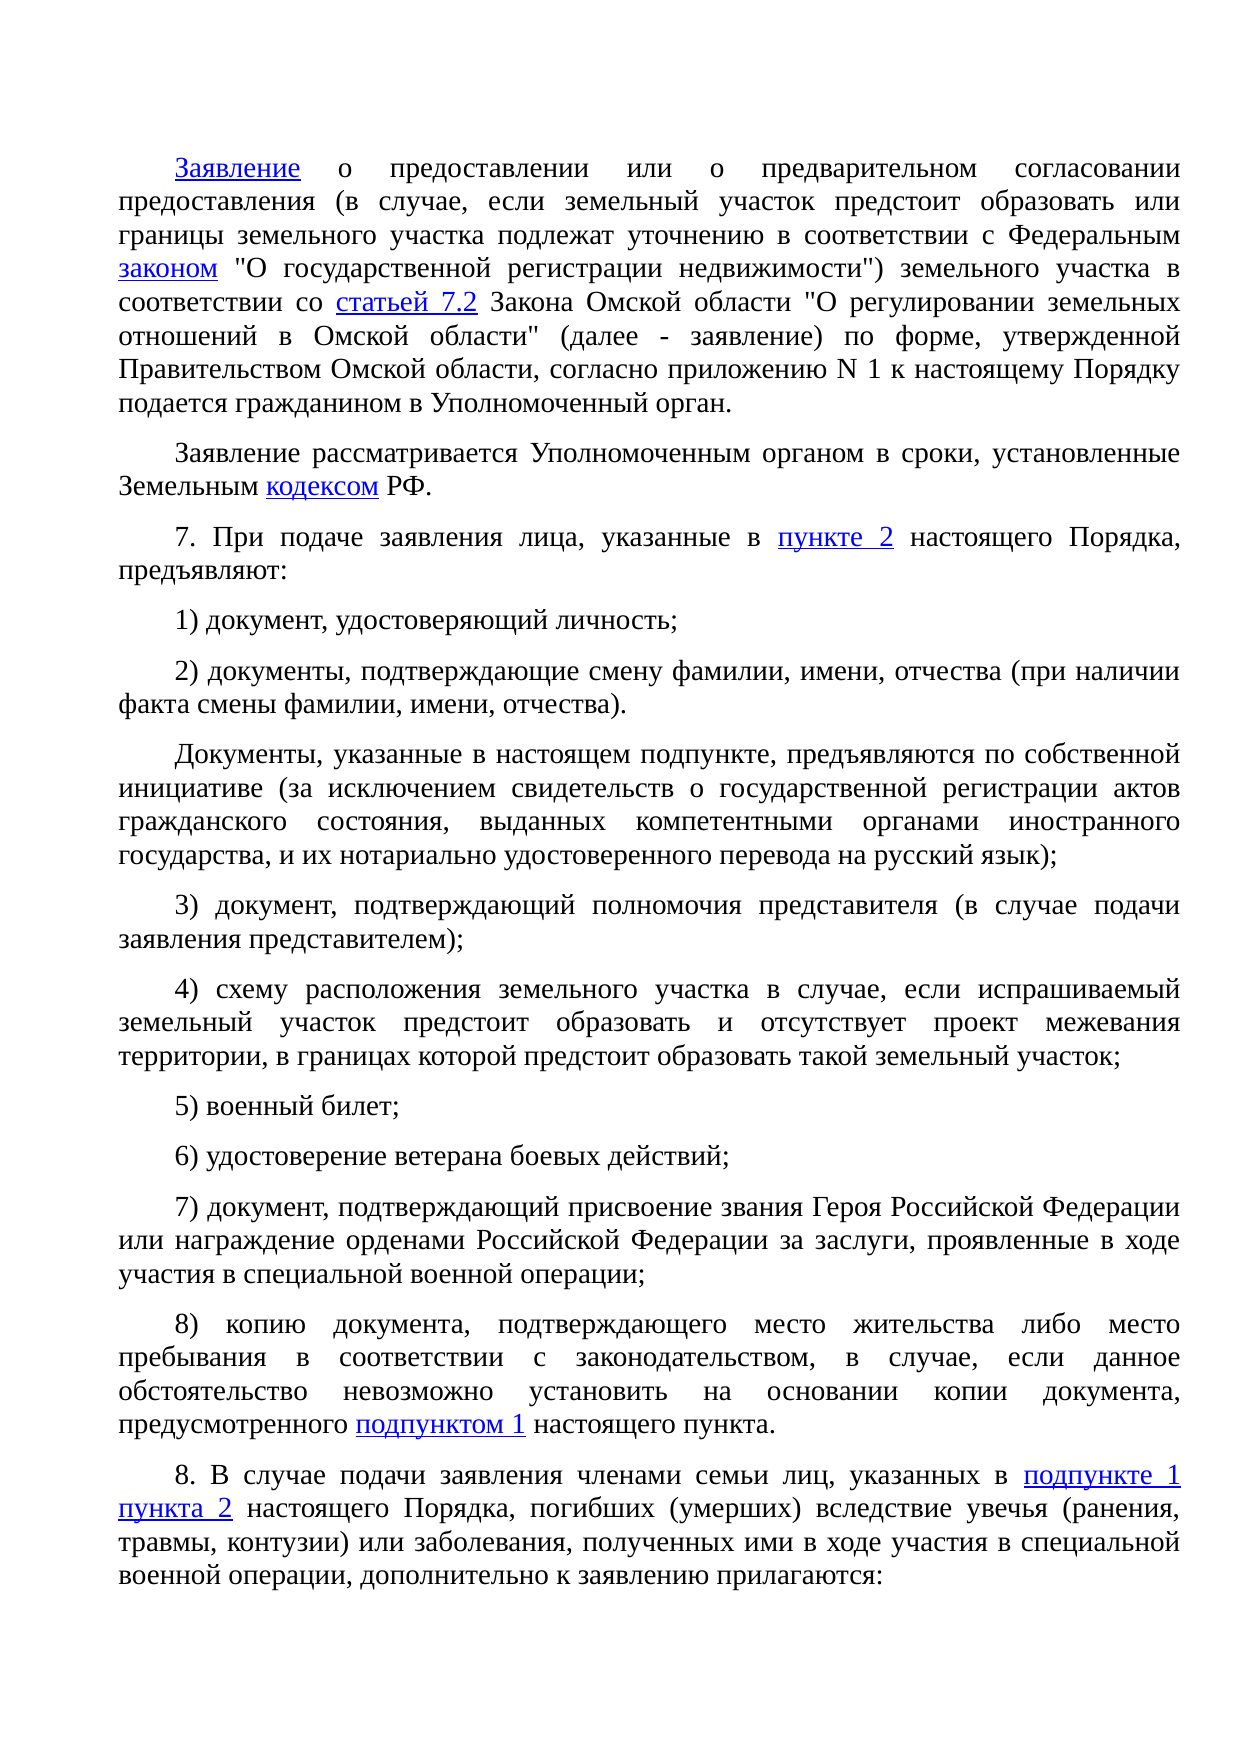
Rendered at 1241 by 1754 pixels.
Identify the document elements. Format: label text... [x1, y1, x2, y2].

text 1) документ, удостоверяющий личность; [118, 602, 1181, 636]
text Заявление о предоставлении или о предварительном согласовании предоставления (в случае, если земельный участок предстоит образовать или границы земельного участка подлежат уточнению в соответствии с Федеральным законом "О государственной регистрации недвижимости") земельного участка в соответствии со статьей 7.2 Закона Омской области "О регулировании земельных отношений в Омской области" (далее - заявление) по форме, утвержденной Правительством Омской области, согласно приложению N 1 к настоящему Порядку подается гражданином в Уполномоченный орган. [118, 150, 1181, 418]
text Заявление рассматривается Уполномоченным органом в сроки, установленные Земельным кодексом РФ. [118, 435, 1181, 502]
text 7) документ, подтверждающий присвоение звания Героя Российской Федерации или награждение орденами Российской Федерации за заслуги, проявленные в ходе участия в специальной военной операции; [118, 1189, 1181, 1289]
text 7. При подаче заявления лица, указанные в пункте 2 настоящего Порядка, предъявляют: [118, 519, 1181, 586]
text 3) документ, подтверждающий полномочия представителя (в случае подачи заявления представителем); [118, 887, 1181, 954]
text 8) копию документа, подтверждающего место жительства либо место пребывания в соответствии с законодательством, в случае, если данное обстоятельство невозможно установить на основании копии документа, предусмотренного подпунктом 1 настоящего пункта. [118, 1306, 1181, 1440]
text 5) военный билет; [118, 1088, 1181, 1122]
text 6) удостоверение ветерана боевых действий; [118, 1138, 1181, 1172]
text 4) схему расположения земельного участка в случае, если испрашиваемый земельный участок предстоит образовать и отсутствует проект межевания территории, в границах которой предстоит образовать такой земельный участок; [118, 971, 1181, 1072]
text Документы, указанные в настоящем подпункте, предъявляются по собственной инициативе (за исключением свидетельств о государственной регистрации актов гражданского состояния, выданных компетентными органами иностранного государства, и их нотариально удостоверенного перевода на русский язык); [118, 736, 1181, 871]
text 8. В случае подачи заявления членами семьи лиц, указанных в подпункте 1 пункта 2 настоящего Порядка, погибших (умерших) вследствие увечья (ранения, травмы, контузии) или заболевания, полученных ими в ходе участия в специальной военной операции, дополнительно к заявлению прилагаются: [118, 1457, 1181, 1591]
text 2) документы, подтверждающие смену фамилии, имени, отчества (при наличии факта смены фамилии, имени, отчества). [118, 653, 1181, 720]
